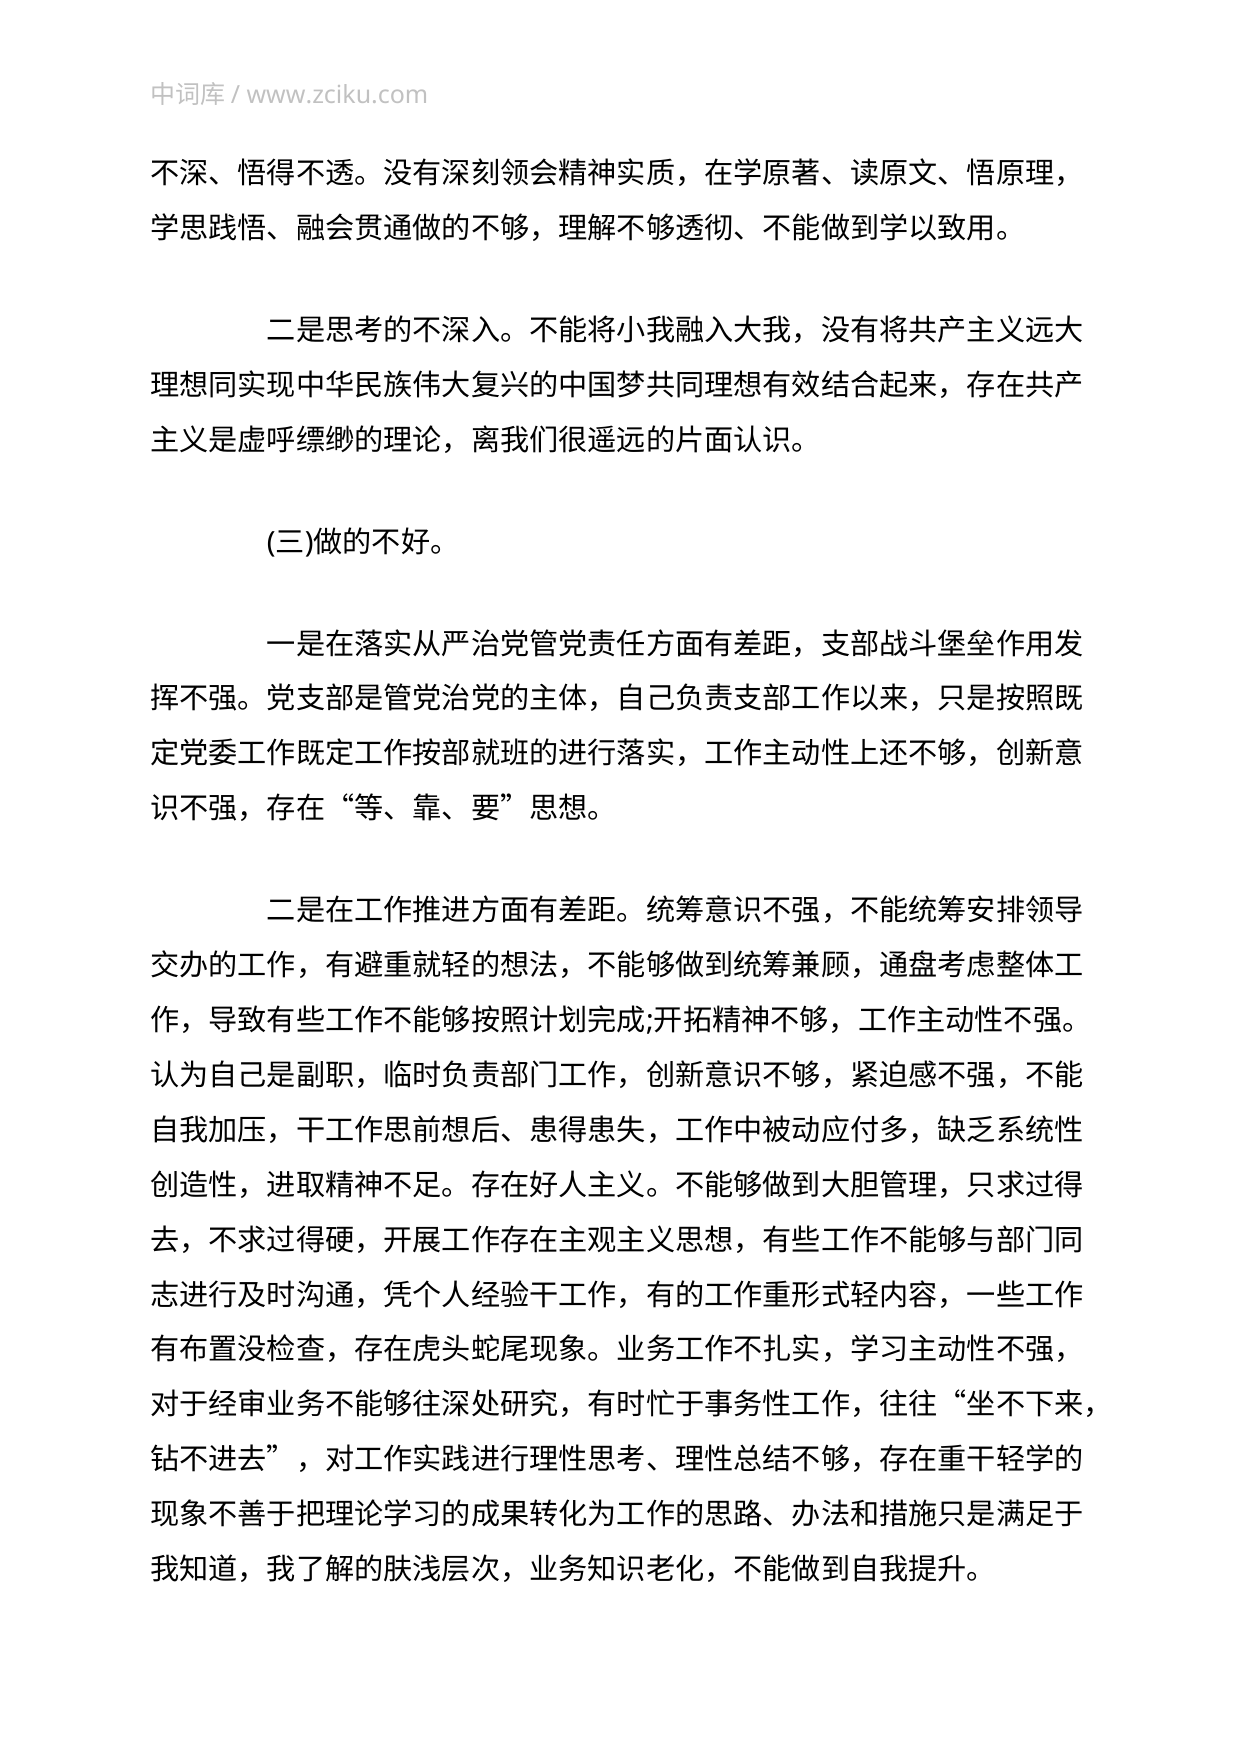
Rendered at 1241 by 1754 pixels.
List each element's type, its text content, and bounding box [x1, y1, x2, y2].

text (三)做的不好。 [150, 518, 1090, 561]
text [150, 150, 1090, 247]
text 一是在落实从严治党管党责任方面有差距，支部战斗堡垒作用发挥不强。党支部是管党治党的主体，自己负责支部工作以来，只是按照既定党委工作既定工作按部就班的进行落实，工作主动性上还不够，创新意识不强，存在“等、靠、要”思想。 [150, 620, 1090, 827]
text 二是在工作推进方面有差距。统筹意识不强，不能统筹安排领导交办的工作，有避重就轻的想法，不能够做到统筹兼顾，通盘考虑整体工作，导致有些工作不能够按照计划完成;开拓精神不够，工作主动性不强。认为自己是副职，临时负责部门工作，创新意识不够，紧迫感不强，不能自我加压，干工作思前想后、患得患失，工作中被动应付多，缺乏系统性创造性，进取精神不足。存在好人主义。不能够做到大胆管理，只求过得去，不求过得硬，开展工作存在主观主义思想，有些工作不能够与部门同志进行及时沟通，凭个人经验干工作，有的工作重形式轻内容，一些工作有布置没检查，存在虎头蛇尾现象。业务工作不扎实，学习主动性不强，对于经审业务不能够往深处研究，有时忙于事务性工作，往往“坐不下来，钻不进去”，对工作实践进行理性思考、理性总结不够，存在重干轻学的现象不善于把理论学习的成果转化为工作的思路、办法和措施只是满足于我知道，我了解的肤浅层次，业务知识老化，不能做到自我提升。 [150, 887, 1090, 1588]
text 二是思考的不深入。不能将小我融入大我，没有将共产主义远大理想同实现中华民族伟大复兴的中国梦共同理想有效结合起来，存在共产主义是虚呼缥缈的理论，离我们很遥远的片面认识。 [150, 307, 1090, 459]
